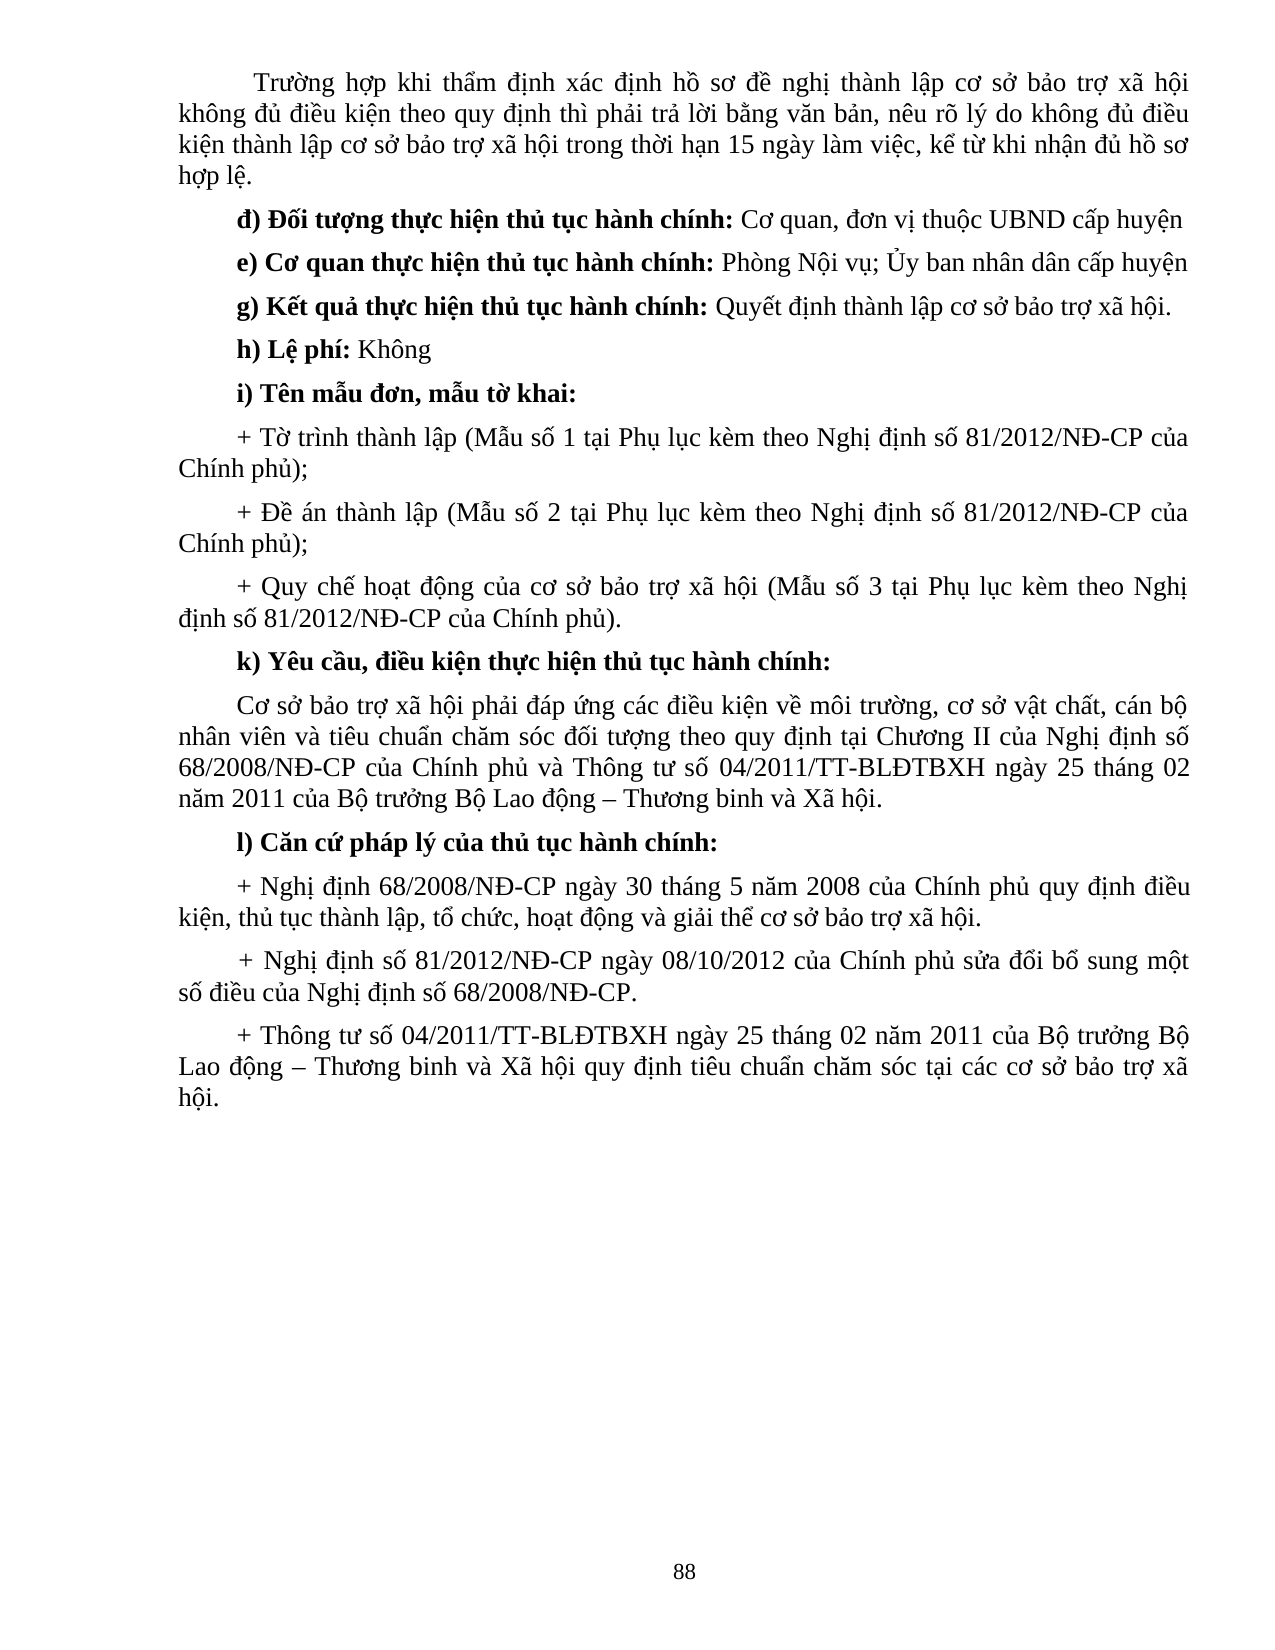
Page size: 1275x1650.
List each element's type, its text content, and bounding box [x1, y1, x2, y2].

text + Nghị định 68/2008/NĐ-CP ngày 30 tháng 5 năm 2008 của Chính phủ quy định điều kiện, thủ tục thành lập, tổ chức, hoạt động và giải thể cơ sở bảo trợ xã hội. [178, 870, 1191, 932]
text h) Lệ phí: Không [178, 334, 1191, 365]
text + Đề án thành lập (Mẫu số 2 tại Phụ lục kèm theo Nghị định số 81/2012/NĐ-CP của Chính phủ); [178, 496, 1191, 558]
text i) Tên mẫu đơn, mẫu tờ khai: [178, 377, 1191, 408]
text Cơ sở bảo trợ xã hội phải đáp ứng các điều kiện về môi trường, cơ sở vật chất, cán bộ nhân viên và tiêu chuẩn chăm sóc đối tượng theo quy định tại Chương II của Nghị định số 68/2008/NĐ-CP của Chính phủ và Thông tư số 04/2011/TT-BLĐTBXH ngày 25 tháng 02 năm 2011 của Bộ trưởng Bộ Lao động – Thương binh và Xã hội. [178, 689, 1191, 813]
text e) Cơ quan thực hiện thủ tục hành chính: Phòng Nội vụ; Ủy ban nhân dân cấp huyện [178, 246, 1191, 277]
text k) Yêu cầu, điều kiện thực hiện thủ tục hành chính: [178, 645, 1191, 676]
text + Nghị định số 81/2012/NĐ-CP ngày 08/10/2012 của Chính phủ sửa đổi bổ sung một số điều của Nghị định số 68/2008/NĐ-CP. [178, 944, 1191, 1007]
text + Quy chế hoạt động của cơ sở bảo trợ xã hội (Mẫu số 3 tại Phụ lục kèm theo Nghị định số 81/2012/NĐ-CP của Chính phủ). [178, 571, 1191, 633]
text l) Căn cứ pháp lý của thủ tục hành chính: [178, 826, 1191, 857]
text + Thông tư số 04/2011/TT-BLĐTBXH ngày 25 tháng 02 năm 2011 của Bộ trưởng Bộ Lao động – Thương binh và Xã hội quy định tiêu chuẩn chăm sóc tại các cơ sở bảo trợ xã hội. [178, 1019, 1191, 1113]
text Trường hợp khi thẩm định xác định hồ sơ đề nghị thành lập cơ sở bảo trợ xã hội không đủ điều kiện theo quy định thì phải trả lời bằng văn bản, nêu rõ lý do không đủ điều kiện thành lập cơ sở bảo trợ xã hội trong thời hạn 15 ngày làm việc, kể từ khi nhận đủ hồ sơ hợp lệ. [178, 66, 1191, 190]
text + Tờ trình thành lập (Mẫu số 1 tại Phụ lục kèm theo Nghị định số 81/2012/NĐ-CP của Chính phủ); [178, 421, 1191, 483]
text đ) Đối tượng thực hiện thủ tục hành chính: Cơ quan, đơn vị thuộc UBND cấp huyện [178, 203, 1191, 234]
text g) Kết quả thực hiện thủ tục hành chính: Quyết định thành lập cơ sở bảo trợ xã hội. [178, 290, 1191, 321]
